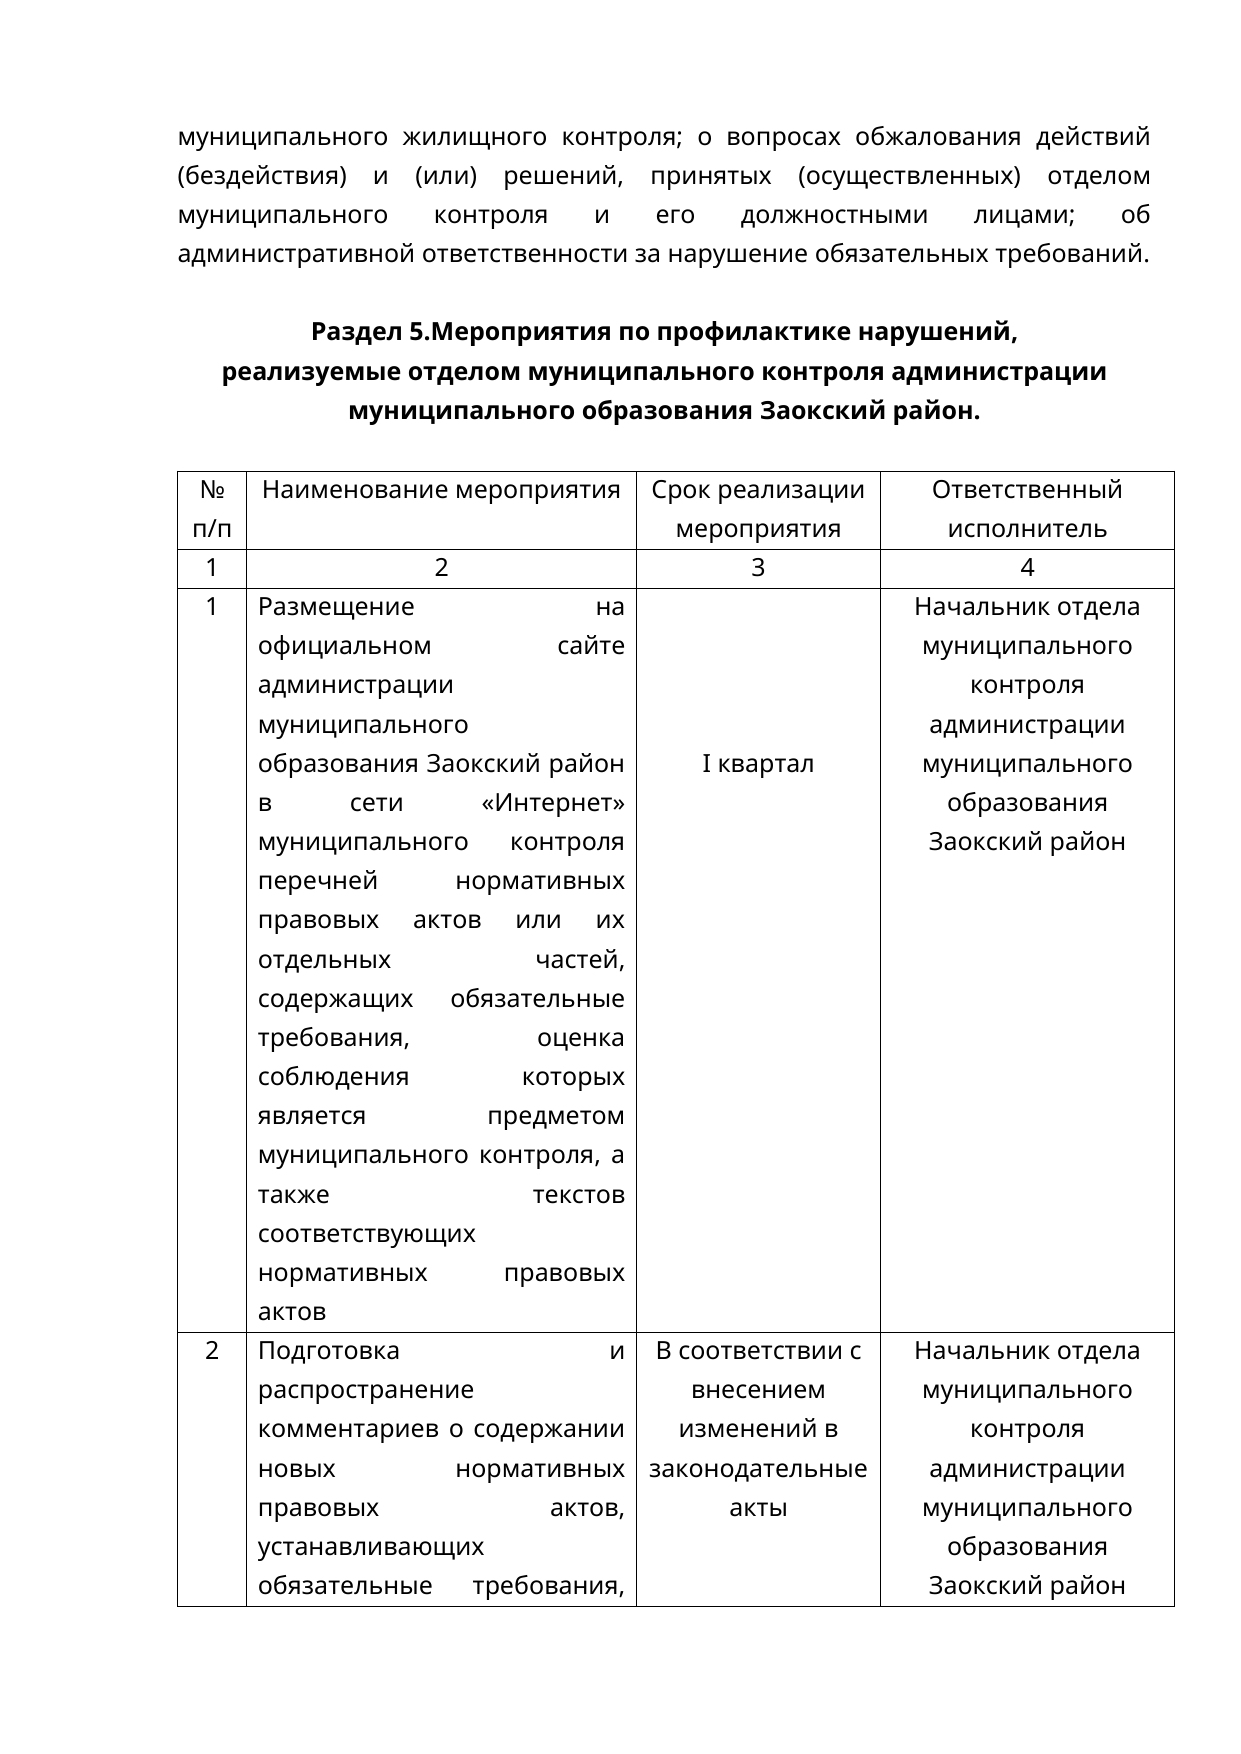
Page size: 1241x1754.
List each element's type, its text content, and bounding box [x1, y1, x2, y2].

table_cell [247, 1333, 636, 1606]
text реализуемые отделом муниципального контроля администрации муниципального образования Заокский район. [177, 353, 1152, 426]
table_cell 2 [247, 550, 636, 588]
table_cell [881, 1333, 1174, 1606]
table_header Наименование мероприятия [247, 472, 636, 549]
table_cell 2 [178, 1333, 246, 1606]
table_header № п/п [178, 472, 246, 549]
table_cell 4 [881, 550, 1174, 588]
table_cell Размещение на официальном сайте администрации муниципального образования Заокский район в сети «Интернет» муниципального контроля перечней нормативных правовых актов или их отдельных частей, содержащих обязательные требования, оценка соблюдения которых является предметом муниципального контроля, а также текстов соответствующих нормативных правовых актов [247, 589, 636, 1332]
table_header Срок реализации мероприятия [637, 472, 880, 549]
table_header Ответственный исполнитель [881, 472, 1174, 549]
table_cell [637, 1333, 880, 1606]
table_cell 1 [178, 550, 246, 588]
table_cell 3 [637, 550, 880, 588]
table_cell I квартал [637, 589, 880, 1332]
text Раздел 5.Мероприятия по профилактике нарушений, [177, 314, 1152, 348]
table_cell 1 [178, 589, 246, 1332]
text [177, 118, 1152, 270]
table_cell Начальник отдела муниципального контроля администрации муниципального образования Заокский район [881, 589, 1174, 1332]
